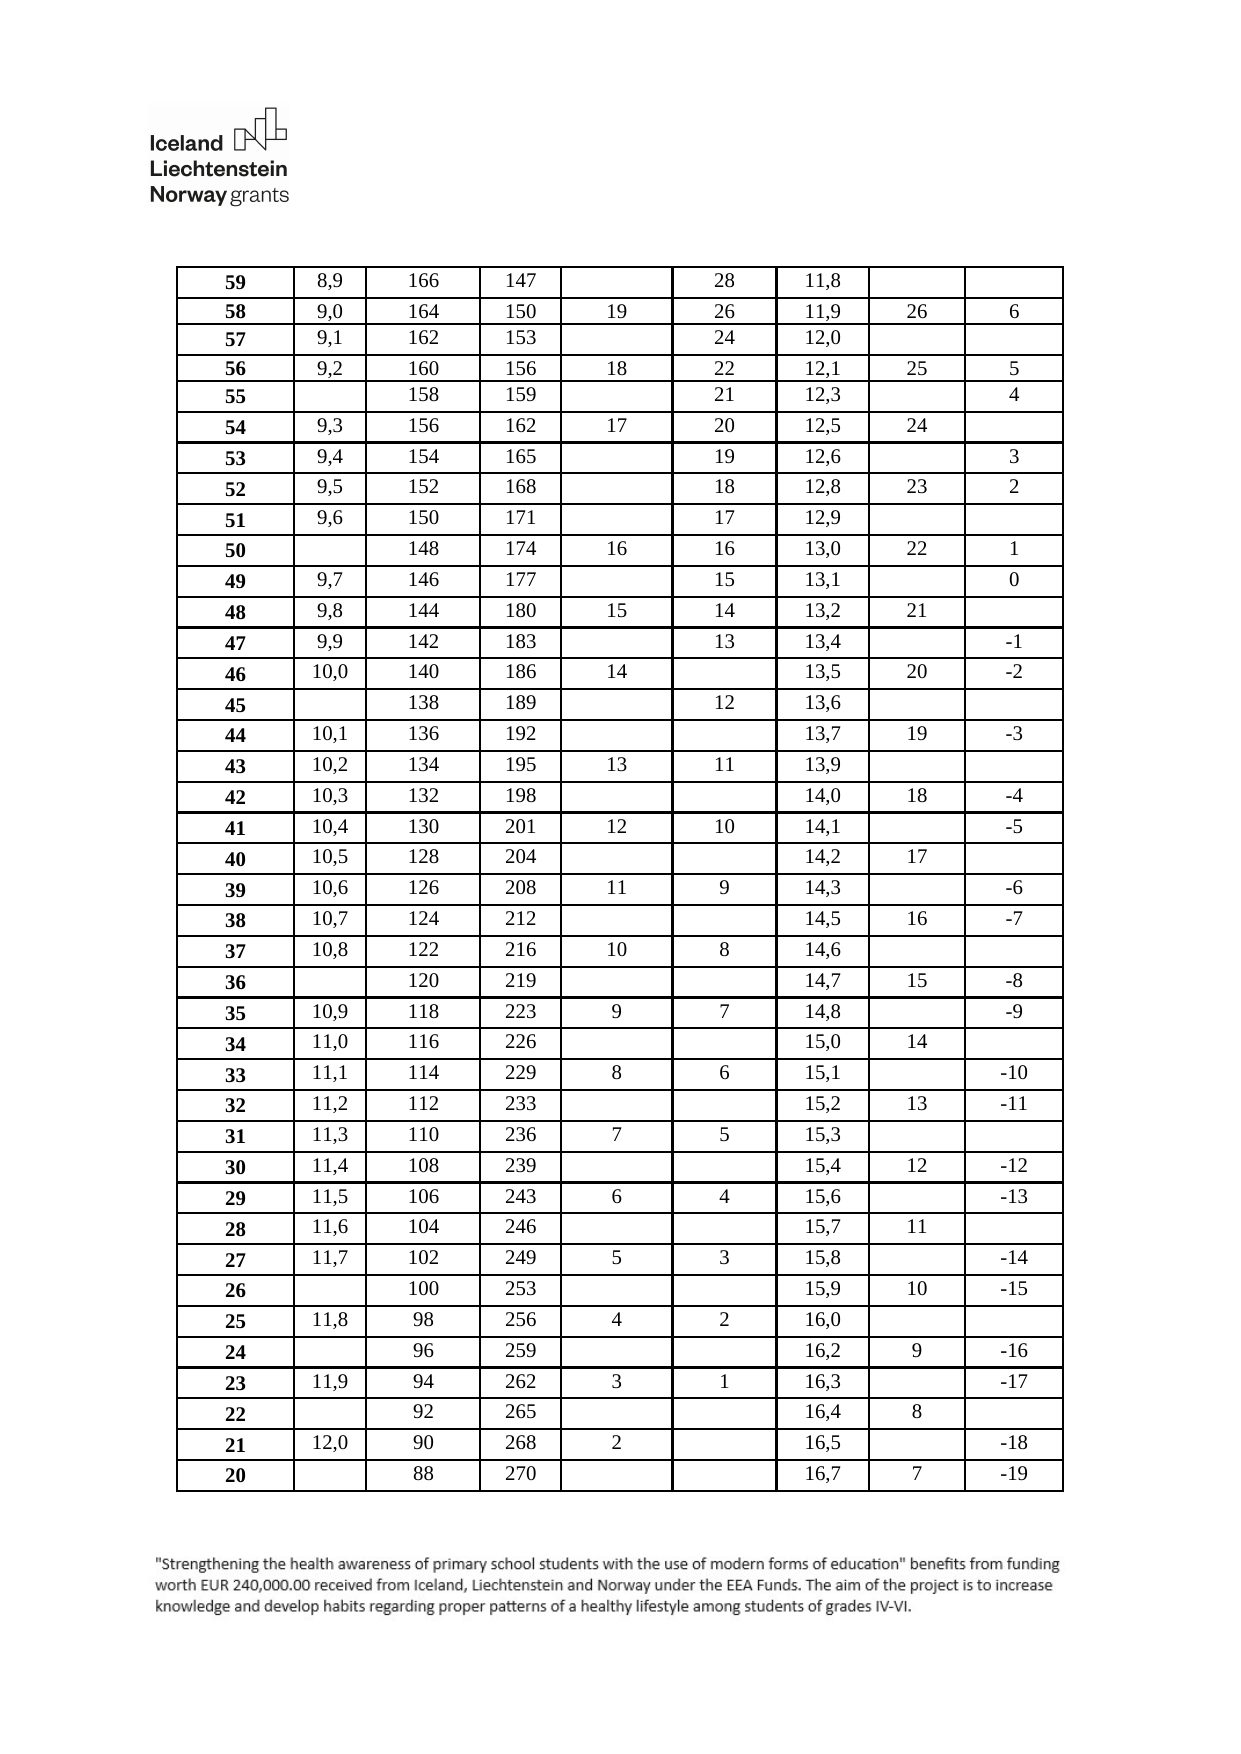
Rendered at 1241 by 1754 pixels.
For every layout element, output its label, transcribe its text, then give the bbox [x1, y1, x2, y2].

table_cell 13,7 [778, 721, 868, 750]
table_cell 9,8 [295, 598, 365, 626]
table_cell [562, 1091, 671, 1120]
table_cell [562, 1399, 671, 1428]
table_cell 23 [870, 474, 964, 503]
table_cell 116 [367, 1029, 479, 1058]
table_cell -17 [966, 1369, 1062, 1397]
table_cell 152 [367, 474, 479, 503]
table_cell 5 [674, 1122, 775, 1151]
table_cell 18 [870, 783, 964, 811]
table_cell 253 [481, 1276, 560, 1305]
table_cell 11,9 [295, 1369, 365, 1397]
table_cell 15,9 [778, 1276, 868, 1305]
table_cell 20 [178, 1461, 293, 1490]
table_cell [870, 268, 964, 297]
table_cell -10 [966, 1060, 1062, 1089]
table_cell 12 [562, 814, 671, 842]
table_cell 4 [562, 1307, 671, 1336]
table_cell 5 [562, 1245, 671, 1274]
table_cell 11,3 [295, 1122, 365, 1151]
table_cell 1 [674, 1369, 775, 1397]
table_cell 174 [481, 536, 560, 565]
table_cell [674, 659, 775, 688]
table_cell [870, 382, 964, 411]
table_cell 130 [367, 814, 479, 842]
table_cell 34 [178, 1029, 293, 1058]
table_cell 6 [562, 1184, 671, 1212]
table_cell 154 [367, 444, 479, 472]
table_cell 16,7 [778, 1461, 868, 1490]
table_cell -19 [966, 1461, 1062, 1490]
table_cell 22 [178, 1399, 293, 1428]
table_cell 9,9 [295, 629, 365, 657]
picture [147, 102, 291, 207]
table_cell 118 [367, 999, 479, 1027]
table_cell 4 [966, 382, 1062, 411]
table_cell 8 [562, 1060, 671, 1089]
table_cell 7 [870, 1461, 964, 1490]
table_cell 9,0 [295, 299, 365, 323]
table_cell 24 [674, 325, 775, 354]
table_cell 49 [178, 567, 293, 596]
table_cell 212 [481, 906, 560, 935]
table_cell 15,2 [778, 1091, 868, 1120]
table_cell -18 [966, 1430, 1062, 1459]
table_cell 180 [481, 598, 560, 626]
table_cell 10,3 [295, 783, 365, 811]
table_cell 51 [178, 505, 293, 534]
table_cell 166 [367, 268, 479, 297]
table_cell 15,1 [778, 1060, 868, 1089]
table_cell 53 [178, 444, 293, 472]
table_cell [562, 1338, 671, 1366]
table_cell 7 [674, 999, 775, 1027]
table_cell 14,1 [778, 814, 868, 842]
table_cell 150 [367, 505, 479, 534]
table_cell 37 [178, 937, 293, 966]
table_cell 11 [562, 875, 671, 904]
table_cell 17 [674, 505, 775, 534]
table_cell [562, 783, 671, 811]
table_cell -1 [966, 629, 1062, 657]
table_cell [674, 1153, 775, 1181]
table_cell 15,6 [778, 1184, 868, 1212]
table_cell 189 [481, 690, 560, 719]
table_cell 11,1 [295, 1060, 365, 1089]
table_cell 122 [367, 937, 479, 966]
table_cell 6 [674, 1060, 775, 1089]
table_cell 10,5 [295, 844, 365, 873]
table_cell -9 [966, 999, 1062, 1027]
table_cell 8 [674, 937, 775, 966]
table_cell 29 [178, 1184, 293, 1212]
table_cell 236 [481, 1122, 560, 1151]
table_cell 233 [481, 1091, 560, 1120]
table_cell 16,5 [778, 1430, 868, 1459]
table_cell 16 [674, 536, 775, 565]
table_cell 11,2 [295, 1091, 365, 1120]
table_cell 162 [367, 325, 479, 354]
table_cell [562, 382, 671, 411]
table_cell 9,3 [295, 413, 365, 441]
table_cell 8 [870, 1399, 964, 1428]
table_cell 150 [481, 299, 560, 323]
table_cell [870, 875, 964, 904]
table_cell 12,1 [778, 356, 868, 380]
table_cell 10 [562, 937, 671, 966]
table_cell 10,4 [295, 814, 365, 842]
table_cell 158 [367, 382, 479, 411]
table_cell 14,6 [778, 937, 868, 966]
table_cell 11,6 [295, 1214, 365, 1243]
table_cell [562, 690, 671, 719]
table_cell [295, 968, 365, 996]
table_cell [966, 268, 1062, 297]
table_cell [870, 752, 964, 781]
table_cell [295, 1338, 365, 1366]
table_cell 16 [562, 536, 671, 565]
table_cell 20 [674, 413, 775, 441]
table_cell 10,0 [295, 659, 365, 688]
table_cell 10,8 [295, 937, 365, 966]
table_cell 54 [178, 413, 293, 441]
table_cell [674, 1276, 775, 1305]
table_cell 10,2 [295, 752, 365, 781]
table_cell 58 [178, 299, 293, 323]
table_cell 17 [562, 413, 671, 441]
table_cell [870, 1307, 964, 1336]
table_cell 13,6 [778, 690, 868, 719]
table_cell 13 [870, 1091, 964, 1120]
table_cell 147 [481, 268, 560, 297]
table_cell [674, 783, 775, 811]
table_cell 11,7 [295, 1245, 365, 1274]
table_cell 18 [562, 356, 671, 380]
table_cell 15,3 [778, 1122, 868, 1151]
table_cell 144 [367, 598, 479, 626]
table_cell [295, 1276, 365, 1305]
table_cell -16 [966, 1338, 1062, 1366]
table_cell [674, 1091, 775, 1120]
table_cell [966, 413, 1062, 441]
table_cell 12,0 [295, 1430, 365, 1459]
table_cell 12 [674, 690, 775, 719]
table_cell 12,3 [778, 382, 868, 411]
table_cell 88 [367, 1461, 479, 1490]
table_cell 43 [178, 752, 293, 781]
table_cell 28 [674, 268, 775, 297]
table_cell 9 [674, 875, 775, 904]
table_cell 15,7 [778, 1214, 868, 1243]
table_cell 192 [481, 721, 560, 750]
table_cell 153 [481, 325, 560, 354]
table_cell -14 [966, 1245, 1062, 1274]
table_cell 208 [481, 875, 560, 904]
table_cell [295, 382, 365, 411]
table_cell 13,0 [778, 536, 868, 565]
table_cell 265 [481, 1399, 560, 1428]
table_cell 13,4 [778, 629, 868, 657]
table_cell [674, 1399, 775, 1428]
table_cell 243 [481, 1184, 560, 1212]
table_cell 16,2 [778, 1338, 868, 1366]
table_cell 9,1 [295, 325, 365, 354]
table_cell 9 [870, 1338, 964, 1366]
table_cell 11 [674, 752, 775, 781]
table_cell 24 [870, 413, 964, 441]
table_cell 146 [367, 567, 479, 596]
table_cell 15,4 [778, 1153, 868, 1181]
table_cell 126 [367, 875, 479, 904]
table_cell 10 [674, 814, 775, 842]
table_cell 11 [870, 1214, 964, 1243]
table_cell -3 [966, 721, 1062, 750]
table_cell -12 [966, 1153, 1062, 1181]
table_cell [562, 1461, 671, 1490]
table_cell [966, 325, 1062, 354]
table_cell [966, 690, 1062, 719]
table_cell [295, 690, 365, 719]
table_cell 201 [481, 814, 560, 842]
table_cell [674, 1338, 775, 1366]
table_cell 136 [367, 721, 479, 750]
table_cell 26 [674, 299, 775, 323]
table_cell -5 [966, 814, 1062, 842]
table_cell 156 [481, 356, 560, 380]
table_cell 32 [178, 1091, 293, 1120]
table_cell 10,9 [295, 999, 365, 1027]
table_cell 2 [562, 1430, 671, 1459]
table_cell 3 [562, 1369, 671, 1397]
table_cell [870, 1184, 964, 1212]
table_cell 138 [367, 690, 479, 719]
table_cell 124 [367, 906, 479, 935]
table_cell 259 [481, 1338, 560, 1366]
table_cell 9,4 [295, 444, 365, 472]
table_cell 28 [178, 1214, 293, 1243]
table_cell 160 [367, 356, 479, 380]
table_cell 14,8 [778, 999, 868, 1027]
table_cell [674, 1430, 775, 1459]
table_cell 90 [367, 1430, 479, 1459]
table_cell 36 [178, 968, 293, 996]
table_cell 12,6 [778, 444, 868, 472]
table_cell 57 [178, 325, 293, 354]
table_cell 219 [481, 968, 560, 996]
table_cell 13 [674, 629, 775, 657]
table_cell 268 [481, 1430, 560, 1459]
table_cell [966, 844, 1062, 873]
table_cell [562, 268, 671, 297]
table_cell [562, 505, 671, 534]
table_cell 186 [481, 659, 560, 688]
table_cell [562, 1153, 671, 1181]
table_cell 106 [367, 1184, 479, 1212]
table_cell [674, 968, 775, 996]
table_cell [562, 721, 671, 750]
table_cell 50 [178, 536, 293, 565]
table_cell [870, 937, 964, 966]
table_cell [870, 999, 964, 1027]
table_cell 11,8 [778, 268, 868, 297]
table_cell 94 [367, 1369, 479, 1397]
table_cell 162 [481, 413, 560, 441]
table_cell 12 [870, 1153, 964, 1181]
table_cell [674, 721, 775, 750]
table_cell [870, 1122, 964, 1151]
table_cell 24 [178, 1338, 293, 1366]
table_cell 249 [481, 1245, 560, 1274]
table_cell 3 [966, 444, 1062, 472]
table_cell 52 [178, 474, 293, 503]
table_cell 14,3 [778, 875, 868, 904]
table_cell [870, 629, 964, 657]
table_cell 38 [178, 906, 293, 935]
table_cell 47 [178, 629, 293, 657]
table_cell 256 [481, 1307, 560, 1336]
table_cell 21 [870, 598, 964, 626]
table_cell 2 [966, 474, 1062, 503]
table_cell [966, 1307, 1062, 1336]
table_cell 22 [870, 536, 964, 565]
table_cell [295, 1399, 365, 1428]
table_cell 11,8 [295, 1307, 365, 1336]
table_cell [562, 567, 671, 596]
table_cell -13 [966, 1184, 1062, 1212]
table_cell 59 [178, 268, 293, 297]
table_cell 223 [481, 999, 560, 1027]
table_cell 11,9 [778, 299, 868, 323]
table_cell 104 [367, 1214, 479, 1243]
table_cell 168 [481, 474, 560, 503]
table_cell 148 [367, 536, 479, 565]
table_cell 114 [367, 1060, 479, 1089]
table_cell -15 [966, 1276, 1062, 1305]
table_cell 14 [674, 598, 775, 626]
table_cell [870, 567, 964, 596]
table_cell 132 [367, 783, 479, 811]
table_cell 15,8 [778, 1245, 868, 1274]
table_cell 100 [367, 1276, 479, 1305]
table_cell 25 [870, 356, 964, 380]
table_cell 12,8 [778, 474, 868, 503]
table_cell 45 [178, 690, 293, 719]
table_cell 262 [481, 1369, 560, 1397]
table_cell [870, 505, 964, 534]
table_cell 159 [481, 382, 560, 411]
table_cell 48 [178, 598, 293, 626]
table_cell 18 [674, 474, 775, 503]
table_cell 229 [481, 1060, 560, 1089]
table_cell 156 [367, 413, 479, 441]
table_cell 9 [562, 999, 671, 1027]
table_cell 19 [562, 299, 671, 323]
table_cell 3 [674, 1245, 775, 1274]
table_cell [966, 598, 1062, 626]
table_cell 16 [870, 906, 964, 935]
table_cell 7 [562, 1122, 671, 1151]
table_cell 108 [367, 1153, 479, 1181]
table_cell 0 [966, 567, 1062, 596]
table_cell 39 [178, 875, 293, 904]
table_cell [562, 968, 671, 996]
table_cell 142 [367, 629, 479, 657]
table_cell 13,5 [778, 659, 868, 688]
table_cell [966, 505, 1062, 534]
table_cell [674, 906, 775, 935]
table_cell 2 [674, 1307, 775, 1336]
table_cell 239 [481, 1153, 560, 1181]
table_cell 26 [178, 1276, 293, 1305]
table_cell 13 [562, 752, 671, 781]
table_cell 165 [481, 444, 560, 472]
table_cell 21 [178, 1430, 293, 1459]
table_cell 128 [367, 844, 479, 873]
table_cell 195 [481, 752, 560, 781]
table_cell 15 [870, 968, 964, 996]
table_cell 9,7 [295, 567, 365, 596]
table_cell 55 [178, 382, 293, 411]
table_cell [966, 937, 1062, 966]
table_cell [562, 906, 671, 935]
table_cell [562, 325, 671, 354]
table_cell [562, 1214, 671, 1243]
table_cell 246 [481, 1214, 560, 1243]
table_cell 14,7 [778, 968, 868, 996]
table_cell 14 [870, 1029, 964, 1058]
table_cell 98 [367, 1307, 479, 1336]
table_cell [870, 1430, 964, 1459]
table_cell 15,0 [778, 1029, 868, 1058]
table_cell 19 [870, 721, 964, 750]
table_cell 44 [178, 721, 293, 750]
table_cell [966, 752, 1062, 781]
table_cell 17 [870, 844, 964, 873]
table_cell [870, 690, 964, 719]
table_cell [562, 1276, 671, 1305]
table_cell 270 [481, 1461, 560, 1490]
table_cell 216 [481, 937, 560, 966]
table_cell 56 [178, 356, 293, 380]
table_cell 6 [966, 299, 1062, 323]
table_cell [870, 444, 964, 472]
table_cell 20 [870, 659, 964, 688]
table_cell [674, 1461, 775, 1490]
table_cell 15 [674, 567, 775, 596]
table_cell -11 [966, 1091, 1062, 1120]
table_cell [966, 1122, 1062, 1151]
table_cell [870, 814, 964, 842]
table_cell [966, 1029, 1062, 1058]
table_cell 1 [966, 536, 1062, 565]
table_cell 14,0 [778, 783, 868, 811]
table_cell 27 [178, 1245, 293, 1274]
table_cell [870, 1369, 964, 1397]
table_cell 13,1 [778, 567, 868, 596]
table_cell 14 [562, 659, 671, 688]
table_cell 183 [481, 629, 560, 657]
table_cell 10,1 [295, 721, 365, 750]
table_cell [674, 1029, 775, 1058]
table_cell 23 [178, 1369, 293, 1397]
table_cell 16,3 [778, 1369, 868, 1397]
table_cell [562, 844, 671, 873]
table_cell 10,6 [295, 875, 365, 904]
table_cell 13,2 [778, 598, 868, 626]
table_cell 42 [178, 783, 293, 811]
table_cell 92 [367, 1399, 479, 1428]
table_cell [295, 1461, 365, 1490]
table_cell 15 [562, 598, 671, 626]
table_cell -4 [966, 783, 1062, 811]
table_cell 9,6 [295, 505, 365, 534]
table_cell -6 [966, 875, 1062, 904]
table_cell 30 [178, 1153, 293, 1181]
table_cell 19 [674, 444, 775, 472]
table_cell 204 [481, 844, 560, 873]
table_cell 112 [367, 1091, 479, 1120]
table_cell 31 [178, 1122, 293, 1151]
table_cell 11,0 [295, 1029, 365, 1058]
table_cell -7 [966, 906, 1062, 935]
table_cell -2 [966, 659, 1062, 688]
table_cell 41 [178, 814, 293, 842]
table_cell [966, 1214, 1062, 1243]
table_cell 13,9 [778, 752, 868, 781]
table_cell [870, 1060, 964, 1089]
table_cell 12,9 [778, 505, 868, 534]
table_cell 102 [367, 1245, 479, 1274]
table_cell [870, 325, 964, 354]
table_cell [674, 844, 775, 873]
table_cell 226 [481, 1029, 560, 1058]
table_cell 22 [674, 356, 775, 380]
table_cell 5 [966, 356, 1062, 380]
table_cell 12,0 [778, 325, 868, 354]
table_cell 10,7 [295, 906, 365, 935]
table_cell [562, 1029, 671, 1058]
table_cell 35 [178, 999, 293, 1027]
table_cell 198 [481, 783, 560, 811]
picture [147, 1547, 1093, 1621]
table_cell 14,2 [778, 844, 868, 873]
table_cell 33 [178, 1060, 293, 1089]
table_cell 11,5 [295, 1184, 365, 1212]
table_cell 26 [870, 299, 964, 323]
table_cell 16,0 [778, 1307, 868, 1336]
table_cell -8 [966, 968, 1062, 996]
table_cell 9,5 [295, 474, 365, 503]
table_cell 177 [481, 567, 560, 596]
table_cell 11,4 [295, 1153, 365, 1181]
table_cell 12,5 [778, 413, 868, 441]
table_cell 96 [367, 1338, 479, 1366]
table_cell 40 [178, 844, 293, 873]
table_cell 9,2 [295, 356, 365, 380]
table_cell [562, 474, 671, 503]
table_cell 171 [481, 505, 560, 534]
table_cell 164 [367, 299, 479, 323]
table_cell 4 [674, 1184, 775, 1212]
table_cell [562, 444, 671, 472]
table_cell [562, 629, 671, 657]
table_cell 134 [367, 752, 479, 781]
table_cell [674, 1214, 775, 1243]
table_cell 140 [367, 659, 479, 688]
table_cell 25 [178, 1307, 293, 1336]
table_cell 16,4 [778, 1399, 868, 1428]
table_cell [870, 1245, 964, 1274]
table_cell 46 [178, 659, 293, 688]
table_cell 21 [674, 382, 775, 411]
table_cell [295, 536, 365, 565]
table_cell 14,5 [778, 906, 868, 935]
table_cell 10 [870, 1276, 964, 1305]
table_cell 110 [367, 1122, 479, 1151]
table_cell 120 [367, 968, 479, 996]
table_cell 8,9 [295, 268, 365, 297]
table_cell [966, 1399, 1062, 1428]
